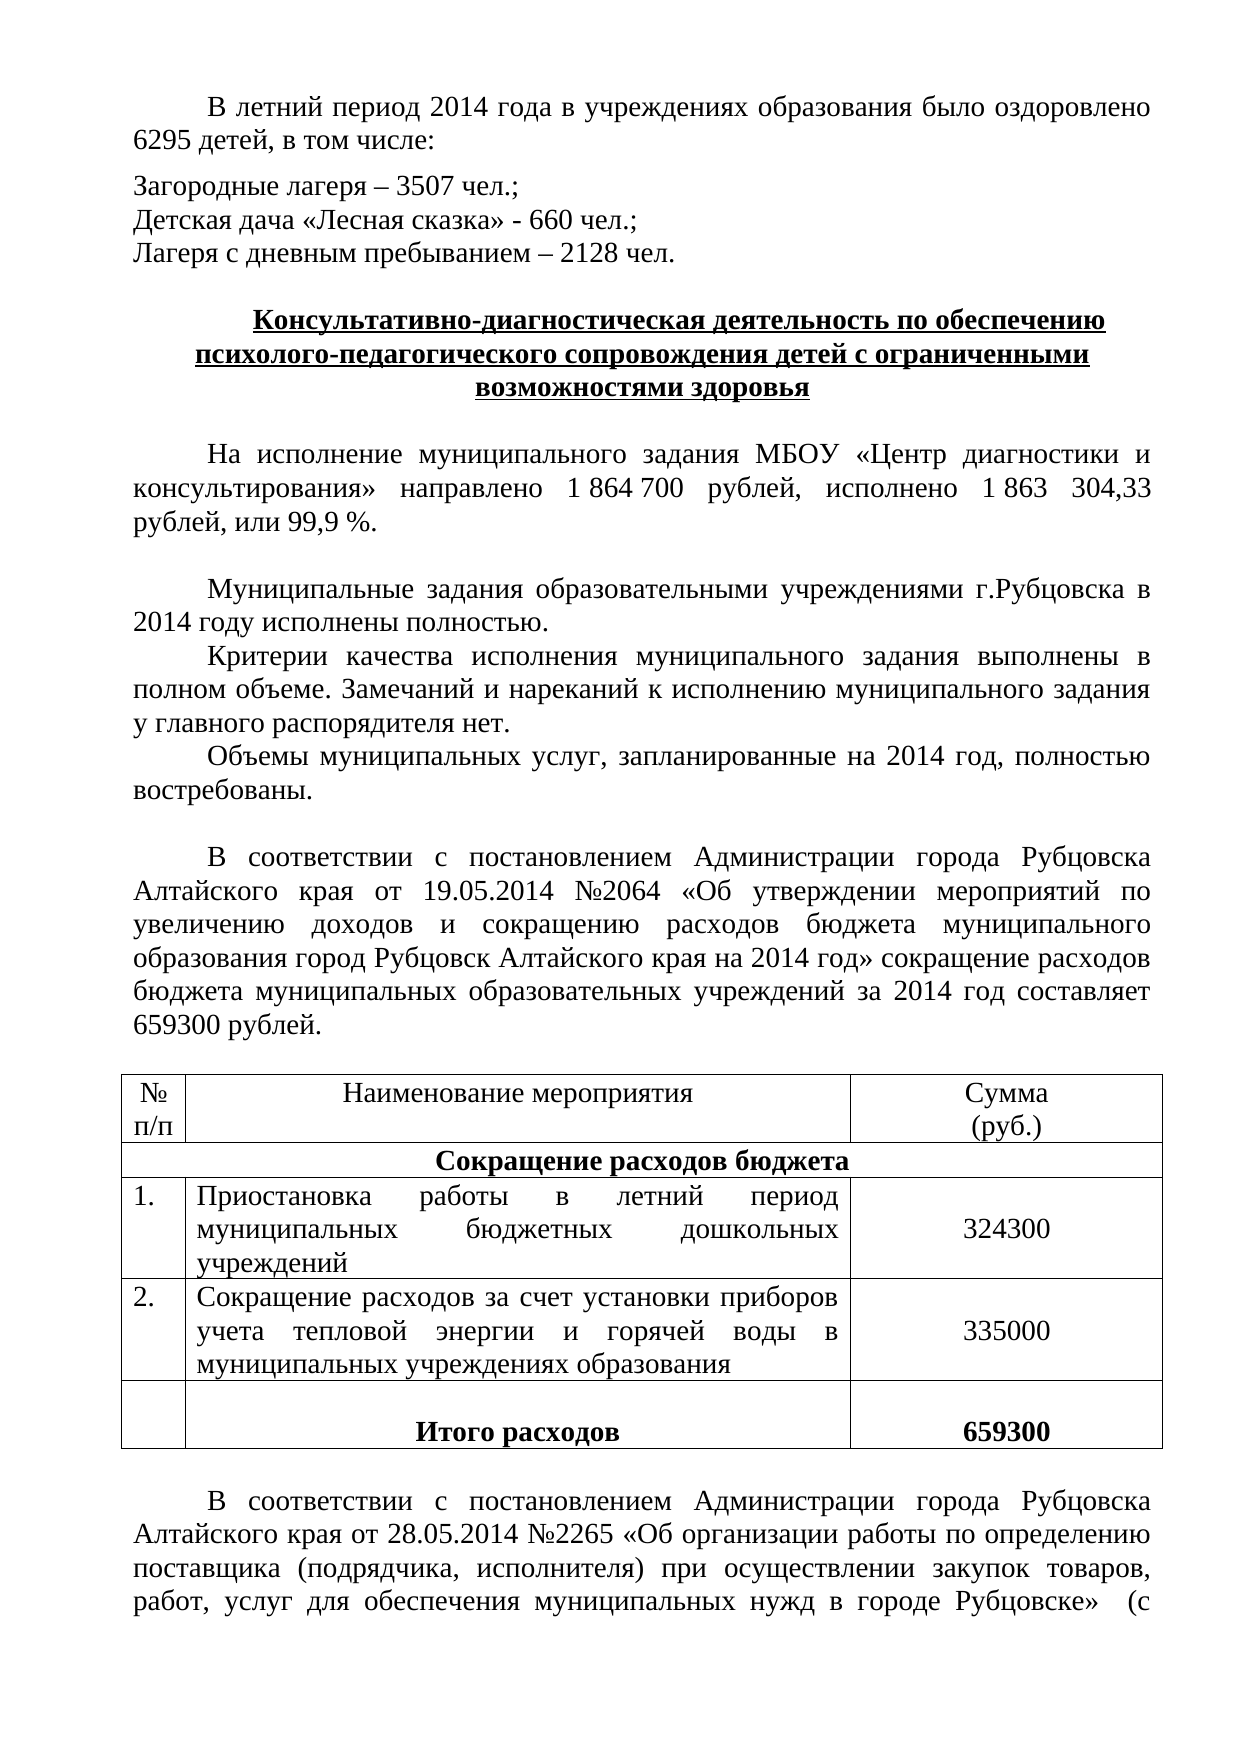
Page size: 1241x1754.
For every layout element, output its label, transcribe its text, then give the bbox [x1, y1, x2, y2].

table_cell Сокращение расходов бюджета [122, 1143, 1162, 1177]
table_cell 324300 [851, 1178, 1162, 1278]
text Детская дача «Лесная сказка» - 660 чел.; [133, 202, 1152, 235]
text В летний период 2014 года в учреждениях образования было оздоровлено 6295 детей, в том числе: [133, 89, 1152, 156]
table_cell Сокращение расходов за счет установки приборов учета тепловой энергии и горячей воды в муниципальных учреждениях образования [186, 1279, 850, 1380]
table_header Сумма (руб.) [851, 1075, 1162, 1142]
text Загородные лагеря – 3507 чел.; [133, 168, 1152, 202]
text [133, 1483, 1152, 1617]
table_cell 335000 [851, 1279, 1162, 1380]
table_cell 1. [122, 1178, 185, 1278]
text Объемы муниципальных услуг, запланированные на 2014 год, полностью востребованы. [133, 738, 1152, 806]
text В соответствии с постановлением Администрации города Рубцовска Алтайского края от 19.05.2014 №2064 «Об утверждении мероприятий по увеличению доходов и сокращению расходов бюджета муниципального образования город Рубцовск Алтайского края на 2014 год» сокращение расходов бюджета муниципальных образовательных учреждений за 2014 год составляет 659300 рублей. [133, 839, 1152, 1040]
table_cell 659300 [851, 1381, 1162, 1448]
table_cell 2. [122, 1279, 185, 1380]
text Лагеря с дневным пребыванием – 2128 чел. [133, 235, 1152, 269]
table_header Наименование мероприятия [186, 1075, 850, 1142]
text Критерии качества исполнения муниципального задания выполнены в полном объеме. Замечаний и нареканий к исполнению муниципального задания у главного распорядителя нет. [133, 638, 1152, 738]
table_cell [122, 1381, 185, 1448]
text На исполнение муниципального задания МБОУ «Центр диагностики и консультирования» направлено 1 864 700 рублей, исполнено 1 863 304,33 рублей, или 99,9 %. [133, 437, 1152, 537]
table_cell Приостановка работы в летний период муниципальных бюджетных дошкольных учреждений [186, 1178, 850, 1278]
text Муниципальные задания образовательными учреждениями г.Рубцовска в 2014 году исполнены полностью. [133, 571, 1152, 638]
table_cell Итого расходов [186, 1381, 850, 1448]
table_header № п/п [122, 1075, 185, 1142]
text Консультативно-диагностическая деятельность по обеспечению психолого-педагогического сопровождения детей с ограниченными возможностями здоровья [133, 302, 1152, 403]
